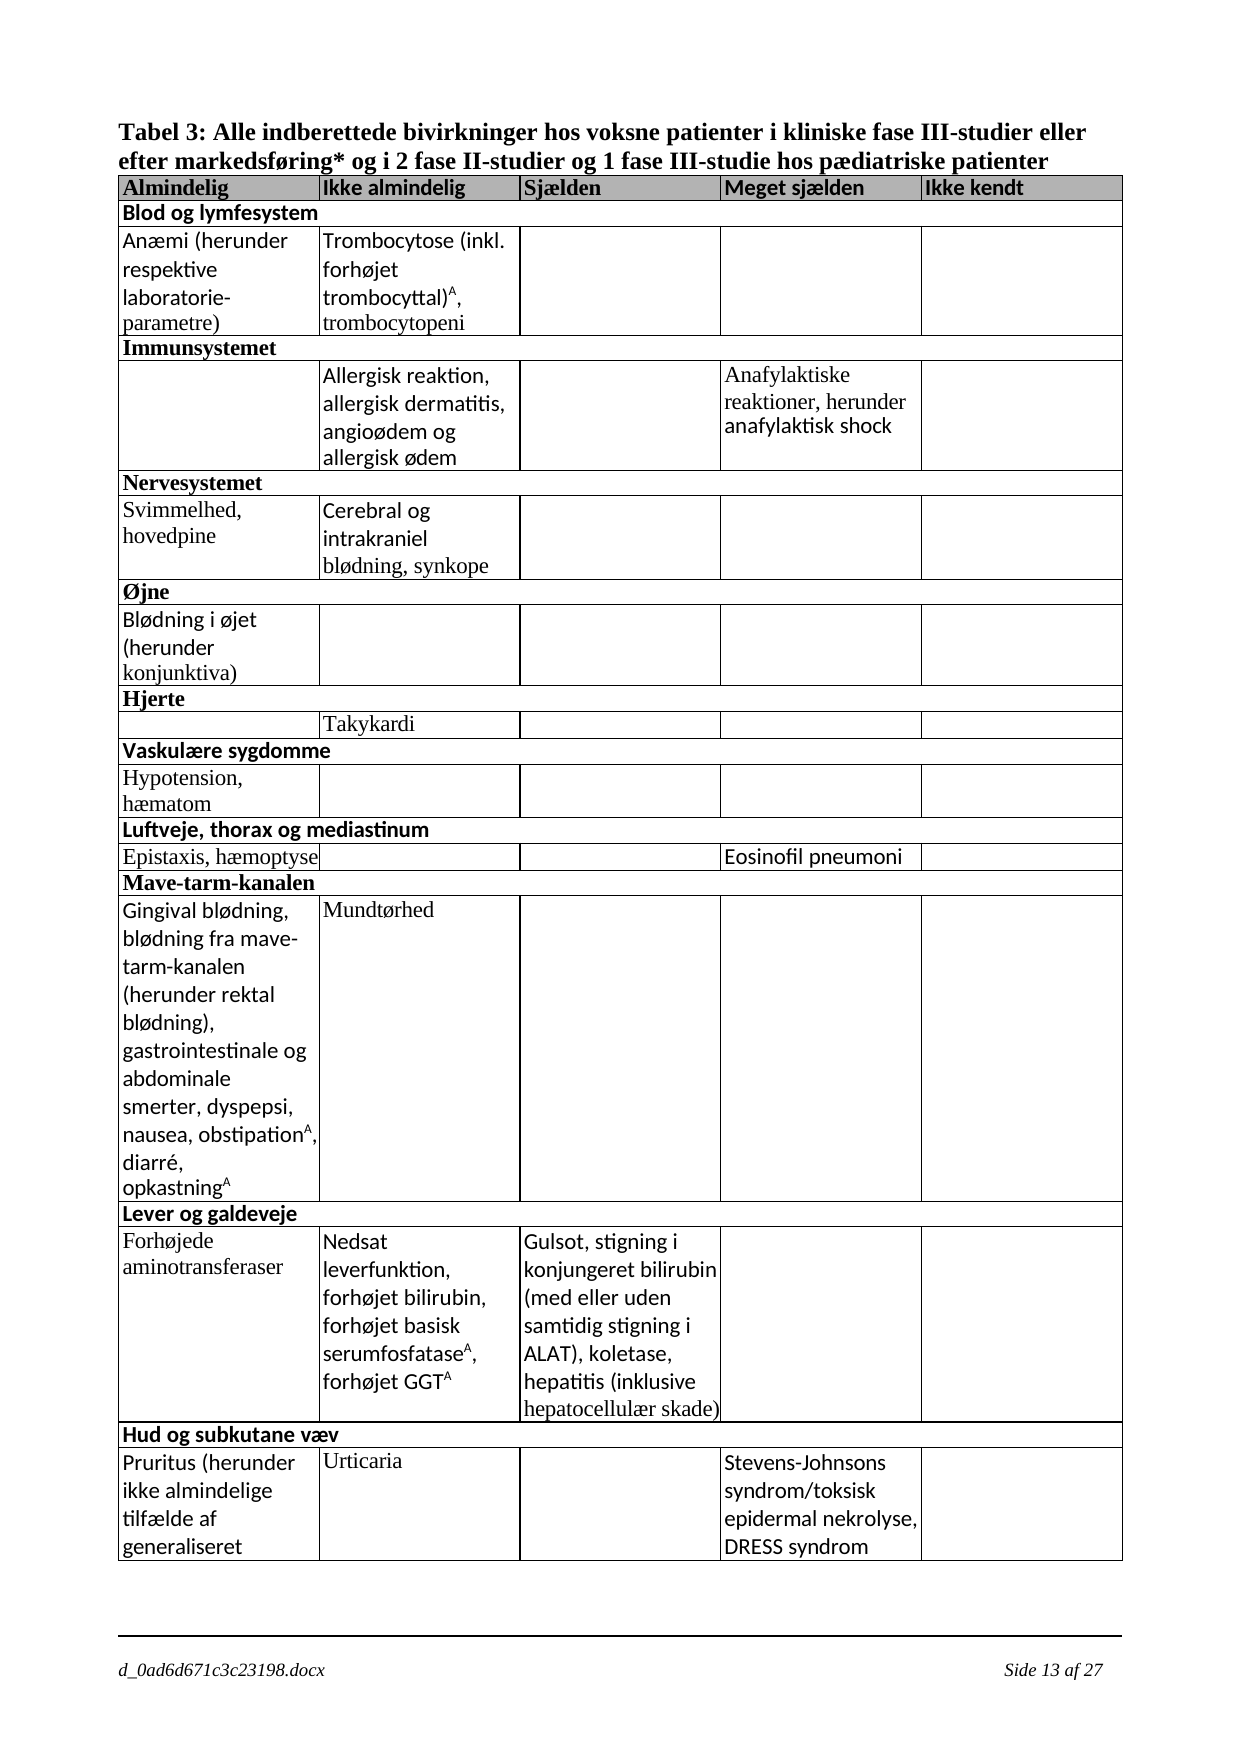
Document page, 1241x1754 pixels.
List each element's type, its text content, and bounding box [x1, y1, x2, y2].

table_cell [721, 605, 921, 685]
table_cell [521, 712, 720, 738]
table_cell [721, 896, 921, 1201]
table_cell Cerebral og intrakraniel blødning, synkope [320, 496, 519, 579]
table_cell [721, 227, 921, 335]
table_header Sjælden [521, 176, 720, 200]
table_cell [521, 896, 720, 1201]
table_cell Hjerte [119, 686, 1122, 711]
table_header Meget sjælden [721, 176, 921, 200]
table_cell Svimmelhed, hovedpine [119, 496, 319, 579]
table_cell [521, 765, 720, 817]
table_cell [721, 712, 921, 738]
table_cell Blødning i øjet (herunder konjunktiva) [119, 605, 319, 685]
table_cell [922, 361, 1122, 470]
table_cell Takykardi [320, 712, 519, 738]
table_cell Urticaria [320, 1448, 519, 1560]
table_cell Forhøjede aminotransferaser [119, 1227, 319, 1421]
table_cell [922, 896, 1122, 1201]
table_cell Epistaxis, hæmoptyse [119, 844, 319, 870]
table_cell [119, 1448, 319, 1560]
table_cell [721, 765, 921, 817]
table_cell [721, 1227, 921, 1421]
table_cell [721, 1448, 921, 1560]
table_cell [119, 712, 319, 738]
table_cell [521, 844, 720, 870]
table_cell Luftveje, thorax og mediastinum [119, 818, 1122, 842]
table_cell [521, 227, 720, 335]
table_cell Immunsystemet [119, 336, 1122, 360]
table_cell Lever og galdeveje [119, 1202, 1122, 1226]
table_cell [521, 496, 720, 579]
table_cell Trombocytose (inkl. forhøjet trombocyttal)A, trombocytopeni [320, 227, 519, 335]
table_cell [320, 765, 519, 817]
table_cell [922, 1448, 1122, 1560]
table_cell Mave-tarm-kanalen [119, 871, 1122, 895]
table_cell Gingival blødning, blødning fra mave- tarm-kanalen (herunder rektal blødning), gastrointestinale og abdominale smerter, dyspepsi, nausea, obstipationA, diarré, opkastningA [119, 896, 319, 1201]
table_header Almindelig [119, 176, 319, 200]
table_cell Anæmi (herunder respektive laboratorie- parametre) [119, 227, 319, 335]
table_cell Mundtørhed [320, 896, 519, 1201]
table_cell Nervesystemet [119, 471, 1122, 495]
table_cell [320, 605, 519, 685]
table_cell [922, 496, 1122, 579]
table_cell [521, 605, 720, 685]
table_cell Hypotension, hæmatom [119, 765, 319, 817]
table_header Ikke kendt [922, 176, 1122, 200]
table_cell [521, 1448, 720, 1560]
table_cell Blod og lymfesystem [119, 201, 1122, 226]
table_cell [721, 496, 921, 579]
table_cell Øjne [119, 580, 1122, 604]
table_cell [922, 844, 1122, 870]
table_cell [922, 1227, 1122, 1421]
table_cell [922, 605, 1122, 685]
table_header Ikke almindelig [320, 176, 519, 200]
table_cell Hud og subkutane væv [119, 1423, 1122, 1447]
text Tabel 3: Alle indberettede bivirkninger hos voksne patienter i kliniske fase III-studier eller efter markedsføring* og i 2 fase II-studier og 1 fase III-studie hos pædiatriske patienter [118, 117, 1122, 175]
table_cell Eosinofil pneumoni [721, 844, 921, 870]
table_cell [922, 227, 1122, 335]
table_cell [521, 361, 720, 470]
table_cell Nedsat leverfunktion, forhøjet bilirubin, forhøjet basisk serumfosfataseA, forhøjet GGTA [320, 1227, 519, 1421]
table_cell Vaskulære sygdomme [119, 739, 1122, 764]
table_cell [922, 712, 1122, 738]
table_cell [922, 765, 1122, 817]
table_cell Anafylaktiske reaktioner, herunder anafylaktisk shock [721, 361, 921, 470]
table_cell Gulsot, stigning i konjungeret bilirubin (med eller uden samtidig stigning i ALAT), koletase, hepatitis (inklusive hepatocellulær skade) [521, 1227, 720, 1421]
table_cell [119, 361, 319, 470]
table_cell Allergisk reaktion, allergisk dermatitis, angioødem og allergisk ødem [320, 361, 519, 470]
table_cell [320, 844, 519, 870]
